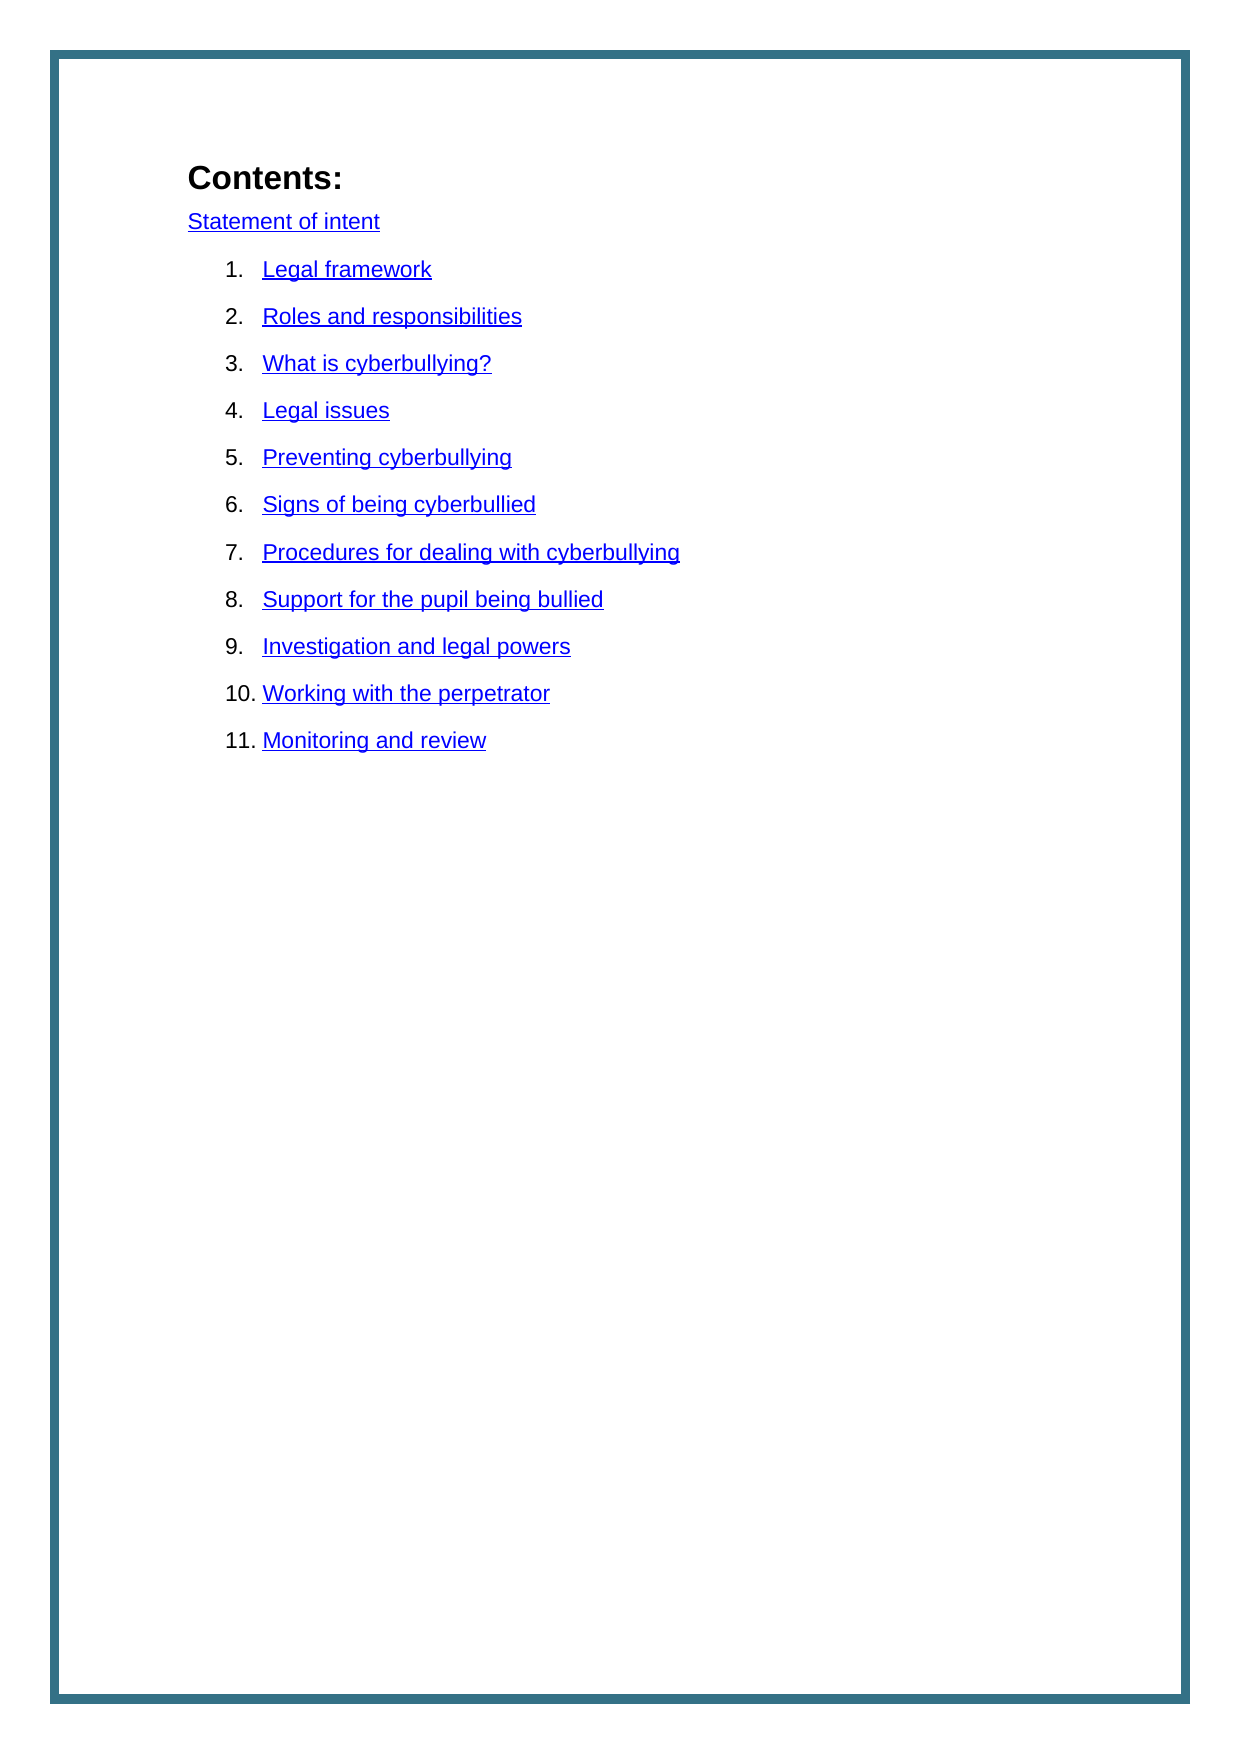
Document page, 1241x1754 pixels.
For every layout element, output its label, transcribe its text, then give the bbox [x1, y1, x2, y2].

list Contents: [187, 162, 1090, 196]
list Working with the perpetrator [225, 680, 1090, 707]
list Legal issues [225, 397, 1090, 423]
list Legal framework [225, 256, 1090, 282]
list Investigation and legal powers [225, 633, 1090, 659]
list What is cyberbullying? [225, 350, 1090, 376]
list Support for the pupil being bullied [225, 586, 1090, 612]
list Procedures for dealing with cyberbullying [225, 539, 1090, 565]
list Roles and responsibilities [225, 303, 1090, 329]
list Monitoring and review [225, 727, 1090, 754]
text Statement of intent [187, 208, 1090, 235]
list Preventing cyberbullying [225, 444, 1090, 471]
list Signs of being cyberbullied [225, 491, 1090, 518]
